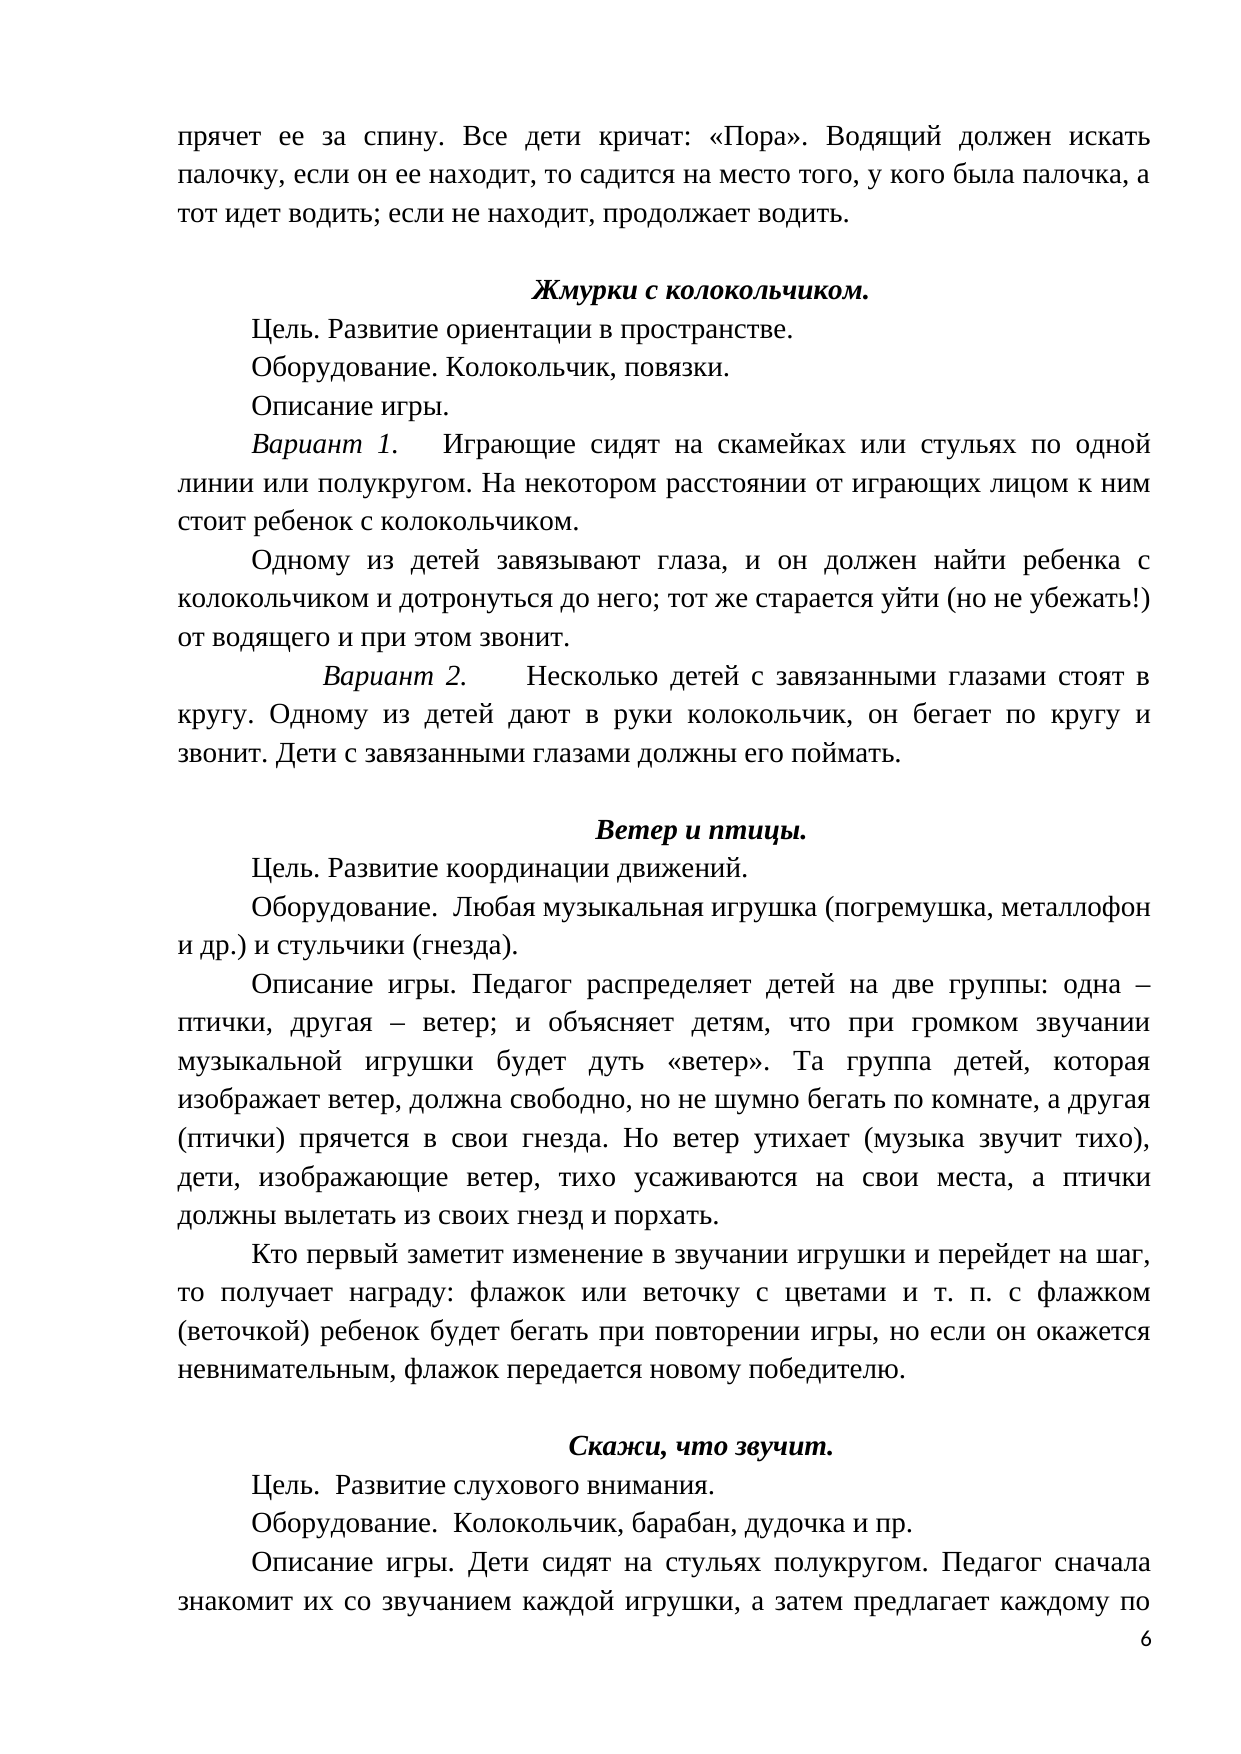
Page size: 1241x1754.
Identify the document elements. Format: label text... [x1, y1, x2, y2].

text Одному из детей завязывают глаза, и он должен найти ребенка с колокольчиком и дотронуться до него; тот же старается уйти (но не убежать!) от водящего и при этом звонит. [177, 542, 1152, 653]
text Цель. Развитие слухового внимания. [177, 1467, 1152, 1501]
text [177, 118, 1152, 229]
text Оборудование. Колокольчик, барабан, дудочка и пр. [177, 1506, 1152, 1539]
text Кто первый заметит изменение в звучании игрушки и перейдет на шаг, то получает награду: флажок или веточку с цветами и т. п. с флажком (веточкой) ребенок будет бегать при повторении игры, но если он окажется невнимательным, флажок передается новому победителю. [177, 1236, 1152, 1385]
text Вариант 2. Несколько детей с завязанными глазами стоят в кругу. Одному из детей дают в руки колокольчик, он бегает по кругу и звонит. Дети с завязанными глазами должны его поймать. [177, 658, 1152, 768]
text Описание игры. Педагог распределяет детей на две группы: одна – птички, другая – ветер; и объясняет детям, что при громком звучании музыкальной игрушки будет дуть «ветер». Та группа детей, которая изображает ветер, должна свободно, но не шумно бегать по комнате, а другая (птички) прячется в свои гнезда. Но ветер утихает (музыка звучит тихо), дети, изображающие ветер, тихо усаживаются на свои места, а птички должны вылетать из своих гнезд и порхать. [177, 966, 1152, 1231]
text Жмурки с колокольчиком. [177, 272, 1152, 306]
text Скажи, что звучит. [177, 1428, 1152, 1462]
text Цель. Развитие ориентации в пространстве. [177, 311, 1152, 344]
text Оборудование. Любая музыкальная игрушка (погремушка, металлофон и др.) и стульчики (гнезда). [177, 889, 1152, 961]
text Вариант 1. Играющие сидят на скамейках или стульях по одной линии или полукругом. На некотором расстоянии от играющих лицом к ним стоит ребенок с колокольчиком. [177, 426, 1152, 537]
text Цель. Развитие координации движений. [177, 850, 1152, 884]
text Ветер и птицы. [177, 812, 1152, 845]
text Описание игры. [177, 388, 1152, 421]
text Оборудование. Колокольчик, повязки. [177, 349, 1152, 383]
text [177, 1544, 1152, 1616]
